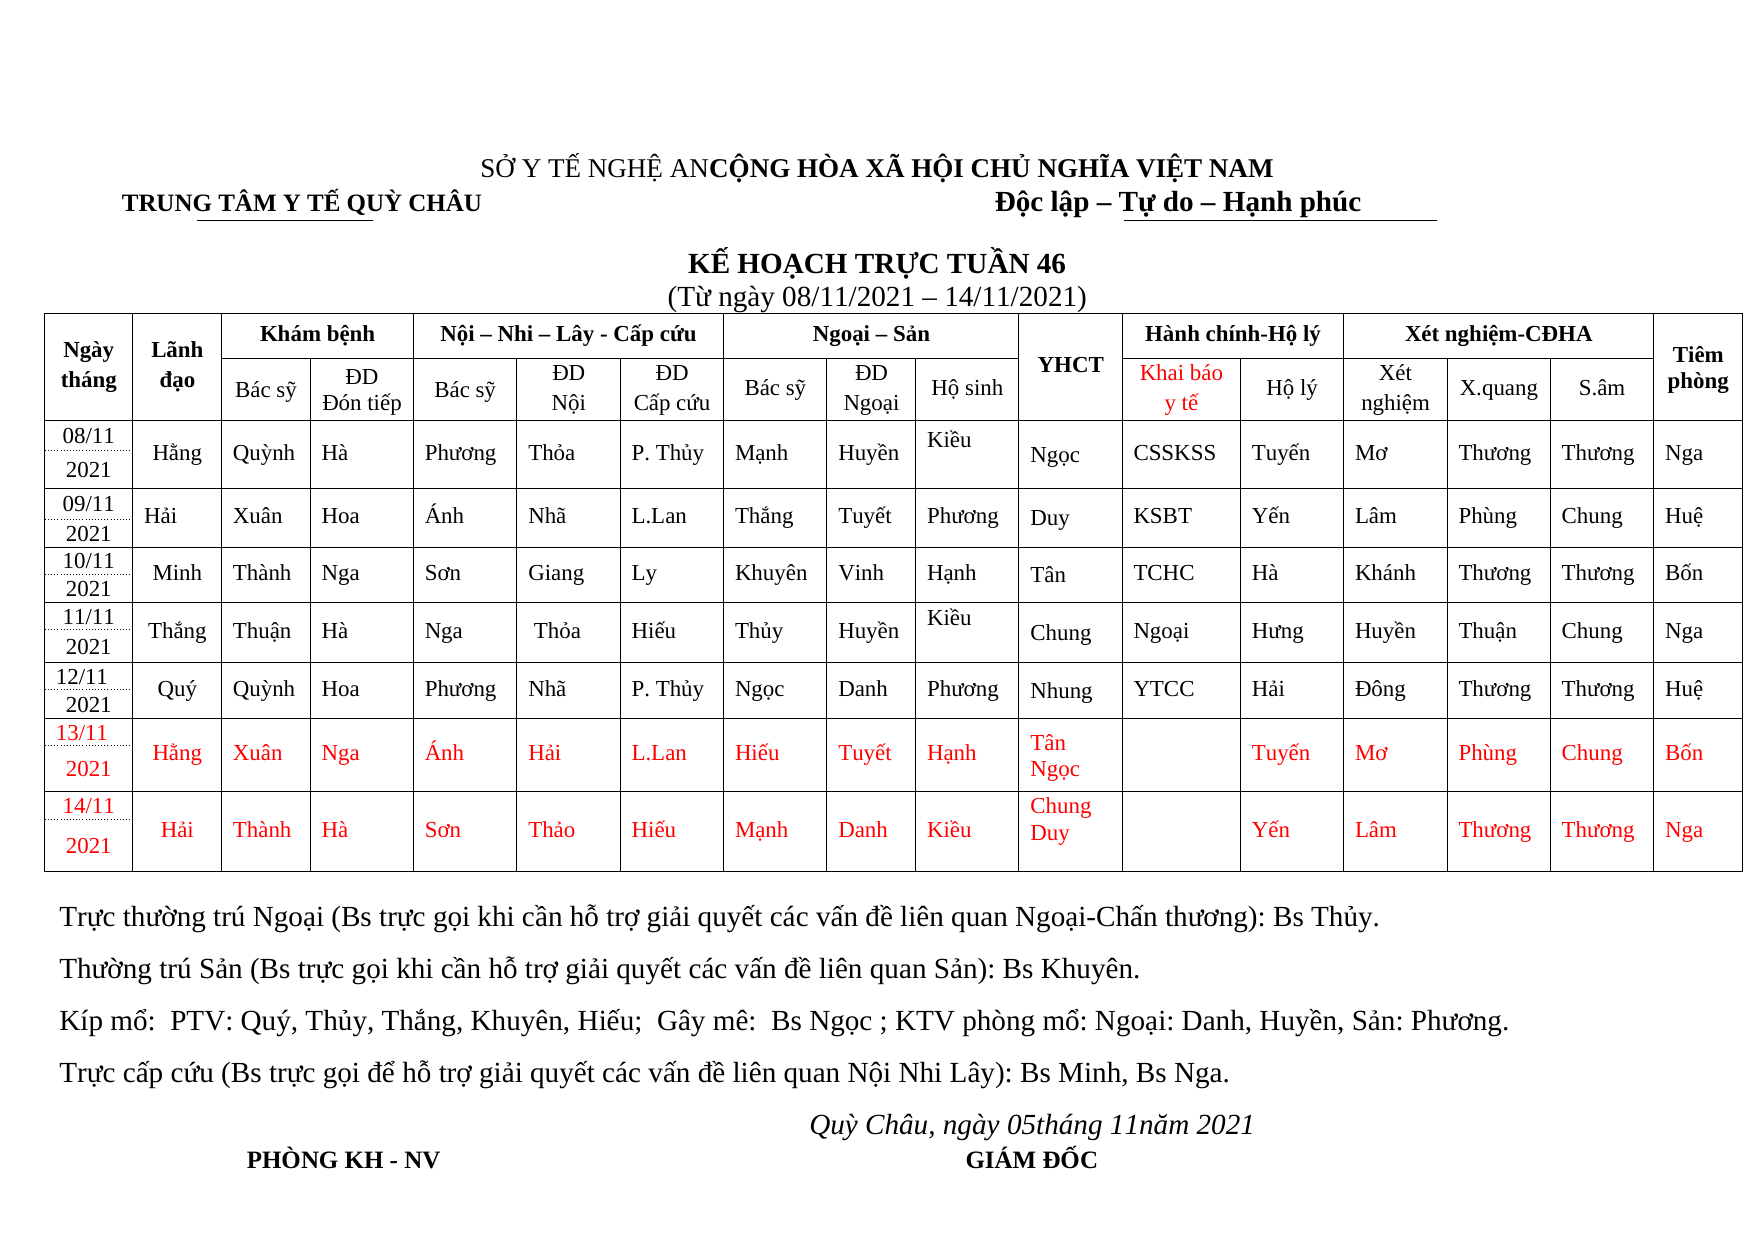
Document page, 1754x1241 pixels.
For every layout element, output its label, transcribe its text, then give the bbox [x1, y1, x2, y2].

table_cell Bốn [1654, 719, 1742, 791]
table_cell Kiều [916, 603, 1018, 662]
table_cell TCHC [1123, 548, 1240, 602]
table_cell Mơ [1344, 421, 1447, 487]
table_cell 2021 [45, 519, 132, 547]
table_cell P. Thủy [621, 663, 723, 718]
table_cell L.Lan [621, 719, 723, 791]
table_cell Sơn [414, 792, 516, 871]
table_cell Thuận [1448, 603, 1550, 662]
table_cell Ngoại [1123, 603, 1240, 662]
table_header Lãnh đạo [133, 314, 221, 420]
table_cell ĐD Cấp cứu [621, 359, 723, 420]
table_cell Huyền [827, 603, 915, 662]
table_cell ĐD Nội [517, 359, 620, 420]
table_cell Thành [222, 548, 310, 602]
table_cell Chung [1551, 489, 1653, 547]
table_cell Nhã [517, 489, 620, 547]
table_cell Hạnh [916, 548, 1018, 602]
table_cell 2021 [45, 450, 132, 487]
table_cell P. Thủy [621, 421, 723, 487]
table_cell Nga [1654, 792, 1742, 871]
table_cell Hộ sinh [916, 359, 1018, 420]
table_cell Phương [916, 489, 1018, 547]
table_cell Thương [1448, 548, 1550, 602]
table_cell Nga [1654, 603, 1742, 662]
table_cell Tuyết [827, 719, 915, 791]
table_cell Thắng [724, 489, 826, 547]
table_cell Quỳnh [222, 663, 310, 718]
table_header Nội – Nhi – Lây - Cấp cứu [414, 314, 723, 358]
table_cell Lâm [1344, 792, 1447, 871]
table_cell Thắng [133, 603, 221, 662]
table_header Khám bệnh [222, 314, 413, 358]
table_cell ĐD Ngoại [827, 359, 915, 420]
table_cell Hà [311, 792, 413, 871]
table_cell Hằng [133, 421, 221, 487]
table_cell Mạnh [724, 421, 826, 487]
table_cell Hoa [311, 663, 413, 718]
table_cell L.Lan [621, 489, 723, 547]
text (Từ ngày 08/11/2021 – 14/11/2021) [59, 279, 1695, 313]
table_cell Quỳnh [222, 421, 310, 487]
table_cell X.quang [1448, 359, 1550, 420]
table_cell Khai báo y tế [1123, 359, 1240, 420]
table_cell Bác sỹ [724, 359, 826, 420]
table_cell Phương [916, 663, 1018, 718]
table_cell Kiều [916, 792, 1018, 871]
table_cell Thương [1551, 548, 1653, 602]
table_cell Thủy [724, 603, 826, 662]
table_cell Mạnh [724, 792, 826, 871]
text SỞ Y TẾ NGHỆ ANCỘNG HÒA XÃ HỘI CHỦ NGHĨA VIỆT NAM [59, 152, 1695, 184]
table_cell Thương [1551, 421, 1653, 487]
table_cell Hải [133, 792, 221, 871]
table_cell Mơ [1344, 719, 1447, 791]
table_header Xét nghiệm-CĐHA [1344, 314, 1653, 358]
table_header Ngày tháng [45, 314, 132, 420]
table_cell Thảo [517, 792, 620, 871]
table_cell Nga [311, 548, 413, 602]
table_cell 2021 [45, 574, 132, 602]
text Trực cấp cứu (Bs trực gọi để hỗ trợ giải quyết các vấn đề liên quan Nội Nhi Lây): Bs Minh, Bs Nga. Quỳ Châu, ngày 05tháng 11năm 2021 [59, 1041, 1695, 1145]
table_cell 13/11 [45, 719, 132, 745]
table_cell 09/11 [45, 489, 132, 519]
table_cell Hà [1241, 548, 1343, 602]
text PHÒNG KH - NV GIÁM ĐỐC [59, 1145, 1695, 1174]
table_cell Thỏa [517, 603, 620, 662]
table_cell Phùng [1448, 719, 1550, 791]
text Trực thường trú Ngoại (Bs trực gọi khi cần hỗ trợ giải quyết các vấn đề liên quan Ngoại-Chấn thương): Bs Thủy. [59, 885, 1695, 937]
table_cell Hằng [133, 719, 221, 791]
table_cell Xuân [222, 489, 310, 547]
table_cell Khánh [1344, 548, 1447, 602]
table_cell Giang [517, 548, 620, 602]
table_cell 2021 [45, 689, 132, 718]
table_cell 14/11 [45, 792, 132, 818]
table_cell 10/11 [45, 548, 132, 574]
table_cell Ly [621, 548, 723, 602]
table_cell Khuyên [724, 548, 826, 602]
table_header YHCT [1019, 314, 1122, 420]
table_cell Hải [133, 489, 221, 547]
table_cell YTCC [1123, 663, 1240, 718]
table_cell Xét nghiệm [1344, 359, 1447, 420]
table_cell Kiều [916, 421, 1018, 487]
table_cell Hiếu [621, 603, 723, 662]
table_cell [1123, 792, 1240, 871]
table_cell Vinh [827, 548, 915, 602]
table_cell CSSKSS [1123, 421, 1240, 487]
table_cell Minh [133, 548, 221, 602]
table_cell Thương [1448, 792, 1550, 871]
table_cell Phương [414, 421, 516, 487]
table_cell Ngọc [724, 663, 826, 718]
table_cell Quý [133, 663, 221, 718]
table_cell ĐD Đón tiếp [311, 359, 413, 420]
table_cell Tân Ngọc [1019, 719, 1122, 791]
table_cell Yến [1241, 792, 1343, 871]
table_cell Bác sỹ [414, 359, 516, 420]
text Thường trú Sản (Bs trực gọi khi cần hỗ trợ giải quyết các vấn đề liên quan Sản): Bs Khuyên. [59, 937, 1695, 989]
table_cell Ánh [414, 719, 516, 791]
table_cell Hiếu [724, 719, 826, 791]
table_cell Huệ [1654, 489, 1742, 547]
table_cell Tuyến [1241, 719, 1343, 791]
table_header Ngoại – Sản [724, 314, 1018, 358]
table_cell Chung [1551, 719, 1653, 791]
table_cell Hải [1241, 663, 1343, 718]
table_cell Huệ [1654, 663, 1742, 718]
table_cell Hà [311, 603, 413, 662]
table_cell Ánh [414, 489, 516, 547]
table_cell Lâm [1344, 489, 1447, 547]
table_cell Nga [1654, 421, 1742, 487]
table_cell Ngọc [1019, 421, 1122, 487]
table_cell Phương [414, 663, 516, 718]
text KẾ HOẠCH TRỰC TUẦN 46 [59, 246, 1695, 279]
table_header Hành chính-Hộ lý [1123, 314, 1343, 358]
table_cell Bốn [1654, 548, 1742, 602]
table_cell 2021 [45, 745, 132, 791]
text TRUNG TÂM Y TẾ QUỲ CHÂU Độc lập – Tự do – Hạnh phúc [59, 184, 1695, 217]
table_cell 11/11 [45, 603, 132, 629]
table_cell Huyền [1344, 603, 1447, 662]
table_cell Danh [827, 663, 915, 718]
table_cell Thành [222, 792, 310, 871]
table_cell Hà [311, 421, 413, 487]
table_cell Thỏa [517, 421, 620, 487]
table_cell Đông [1344, 663, 1447, 718]
table_cell Tuyến [1241, 421, 1343, 487]
table_cell Tân [1019, 548, 1122, 602]
table_cell Nga [414, 603, 516, 662]
table_cell Thuận [222, 603, 310, 662]
table_cell Chung [1019, 603, 1122, 662]
table_cell Chung [1551, 603, 1653, 662]
table_cell Nhã [517, 663, 620, 718]
table_cell Hạnh [916, 719, 1018, 791]
table_cell Yến [1241, 489, 1343, 547]
table_cell Phùng [1448, 489, 1550, 547]
table_cell Chung Duy [1019, 792, 1122, 871]
table_cell Hộ lý [1241, 359, 1343, 420]
table_cell 12/11 [45, 663, 132, 689]
table_cell Hưng [1241, 603, 1343, 662]
table_cell Nhung [1019, 663, 1122, 718]
table_cell Hiếu [621, 792, 723, 871]
table_header Tiêm phòng [1654, 314, 1742, 420]
table_cell Thương [1448, 663, 1550, 718]
table_cell 08/11 [45, 421, 132, 450]
table_cell Nga [311, 719, 413, 791]
text Kíp mổ: PTV: Quý, Thủy, Thắng, Khuyên, Hiếu; Gây mê: Bs Ngọc ; KTV phòng mổ: Ngoại: Danh, Huyền, Sản: Phương. [59, 989, 1695, 1041]
table_cell Tuyết [827, 489, 915, 547]
table_cell [1123, 719, 1240, 791]
table_cell Sơn [414, 548, 516, 602]
table_cell 2021 [45, 629, 132, 662]
table_cell Duy [1019, 489, 1122, 547]
table_cell Danh [827, 792, 915, 871]
table_cell S.âm [1551, 359, 1653, 420]
table_cell Huyền [827, 421, 915, 487]
table_cell Xuân [222, 719, 310, 791]
table_cell Hoa [311, 489, 413, 547]
table_cell Thương [1448, 421, 1550, 487]
table_cell 2021 [45, 819, 132, 871]
table_cell Bác sỹ [222, 359, 310, 420]
table_cell Thương [1551, 663, 1653, 718]
table_cell KSBT [1123, 489, 1240, 547]
table_cell Hải [517, 719, 620, 791]
table_cell Thương [1551, 792, 1653, 871]
